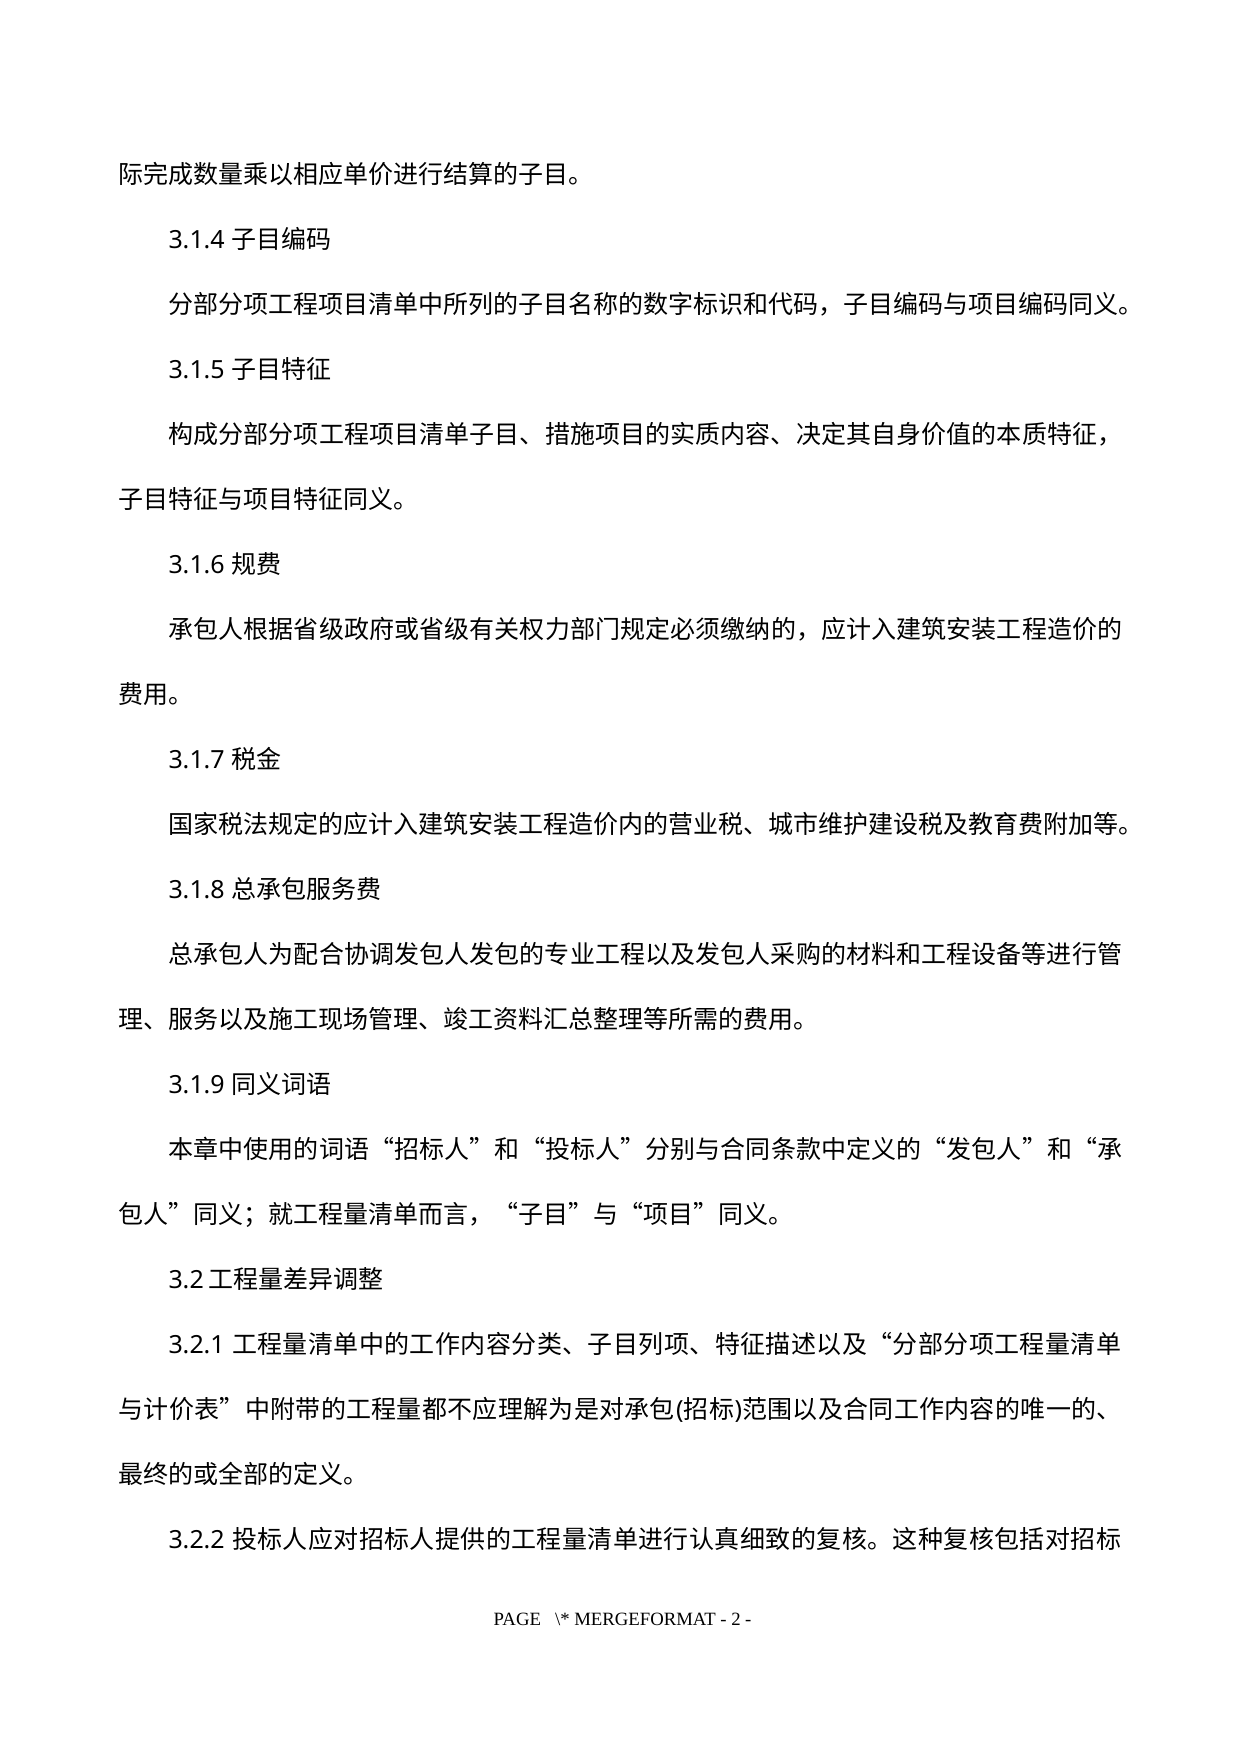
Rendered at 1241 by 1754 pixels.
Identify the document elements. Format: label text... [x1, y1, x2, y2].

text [118, 1505, 1122, 1570]
text 分部分项工程项目清单中所列的子目名称的数字标识和代码，子目编码与项目编码同义。 [118, 270, 1122, 335]
text 3.1.5 子目特征 [118, 335, 1122, 400]
text 3.2.1 工程量清单中的工作内容分类、子目列项、特征描述以及“分部分项工程量清单与计价表”中附带的工程量都不应理解为是对承包(招标)范围以及合同工作内容的唯一的、最终的或全部的定义。 [118, 1310, 1122, 1505]
text 3.1.4 子目编码 [118, 205, 1122, 270]
text 本章中使用的词语“招标人”和“投标人”分别与合同条款中定义的“发包人”和“承包人”同义；就工程量清单而言，“子目”与“项目”同义。 [118, 1115, 1122, 1245]
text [118, 140, 1122, 205]
text 国家税法规定的应计入建筑安装工程造价内的营业税、城市维护建设税及教育费附加等。 [118, 790, 1122, 855]
text 构成分部分项工程项目清单子目、措施项目的实质内容、决定其自身价值的本质特征，子目特征与项目特征同义。 [118, 400, 1122, 530]
text 3.2工程量差异调整 [118, 1245, 1122, 1310]
text 3.1.8 总承包服务费 [118, 855, 1122, 920]
text 承包人根据省级政府或省级有关权力部门规定必须缴纳的，应计入建筑安装工程造价的费用。 [118, 595, 1122, 725]
text 3.1.9 同义词语 [118, 1050, 1122, 1115]
text 3.1.7 税金 [118, 725, 1122, 790]
text 3.1.6 规费 [118, 530, 1122, 595]
text 总承包人为配合协调发包人发包的专业工程以及发包人采购的材料和工程设备等进行管理、服务以及施工现场管理、竣工资料汇总整理等所需的费用。 [118, 920, 1122, 1050]
